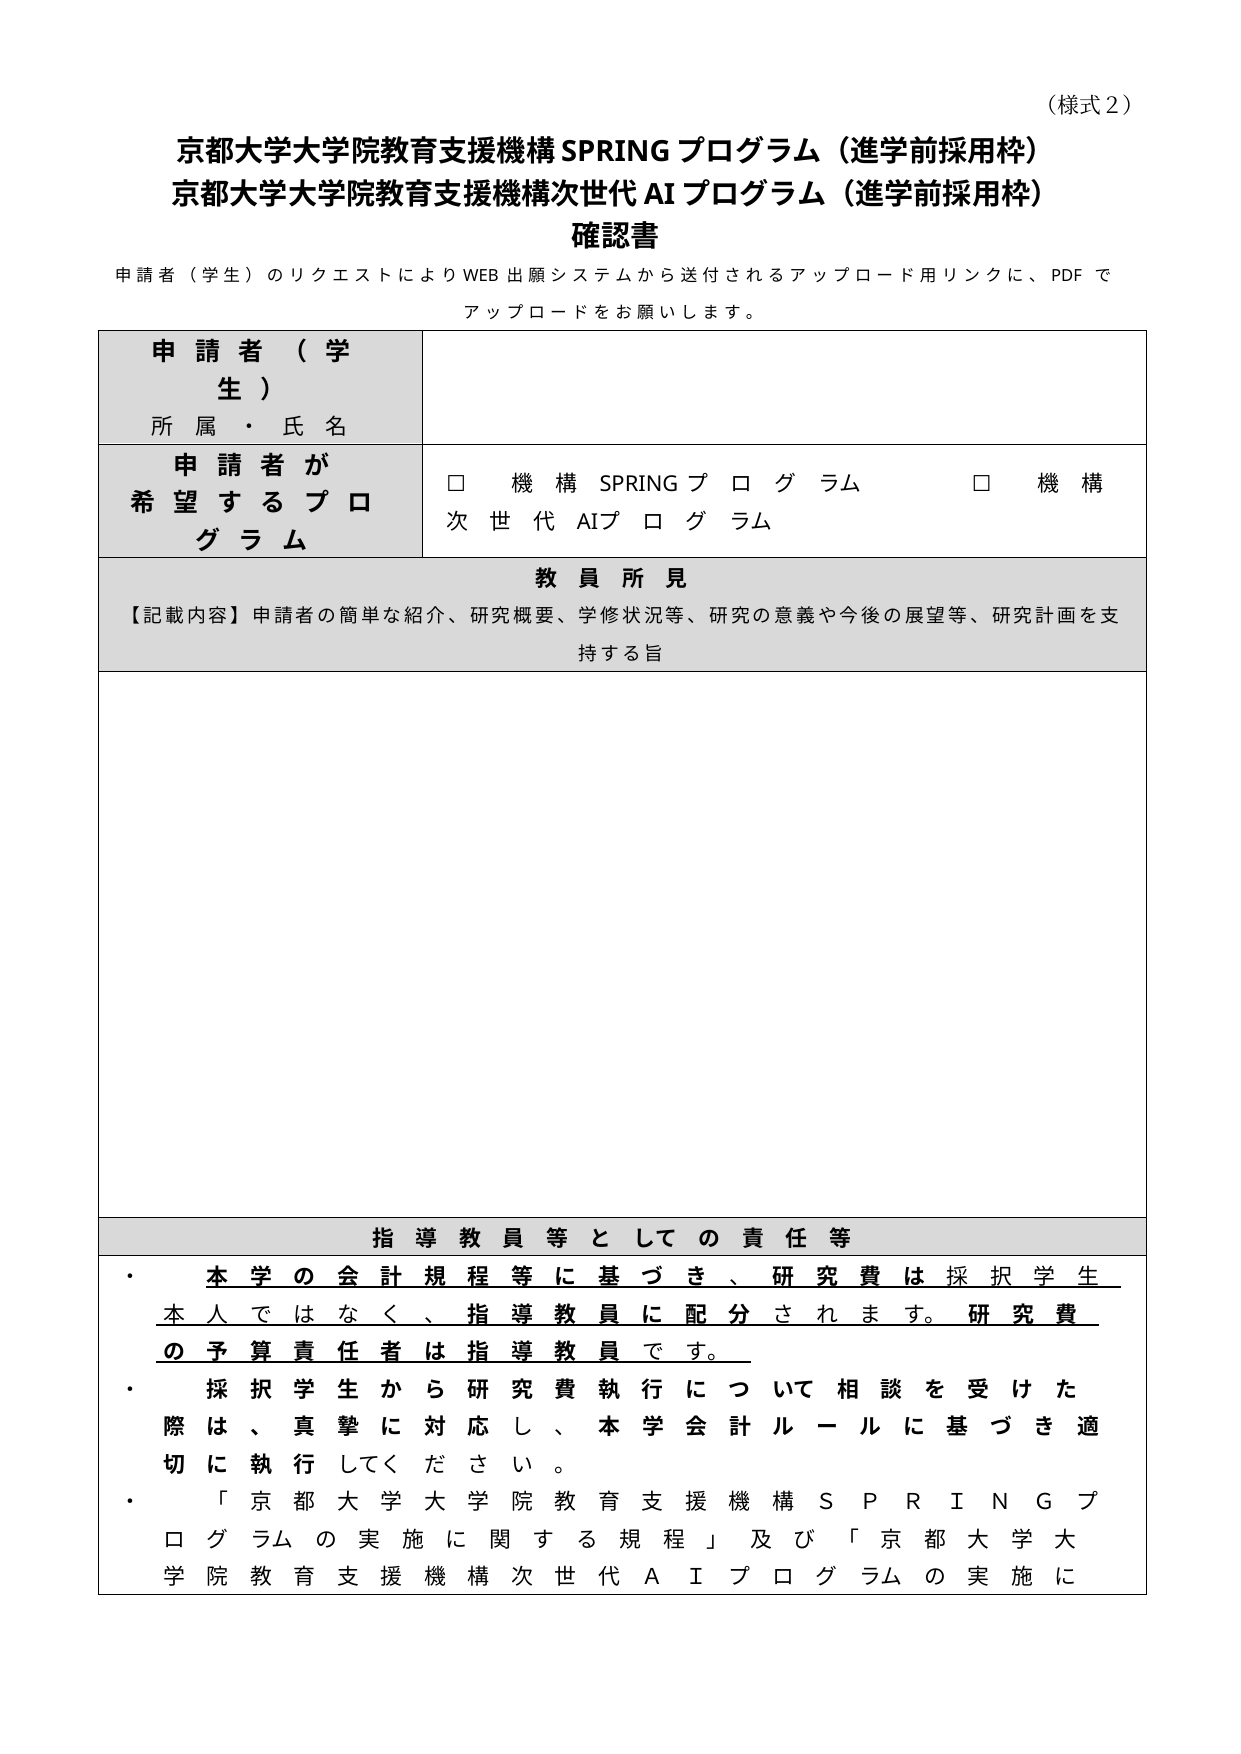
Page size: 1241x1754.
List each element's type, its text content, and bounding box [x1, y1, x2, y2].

text 京都大学大学院教育支援機構SPRINGプログラム（進学前採用枠） [98, 128, 1133, 170]
table_header 申請者（学生） 所属・氏名 [99, 331, 422, 443]
table_cell 機構SPRINGプログラム 機構次世代AIプログラム [423, 445, 1146, 557]
table_cell 教員所見 【記載内容】申請者の簡単な紹介、研究概要、学修状況等、研究の意義や今後の展望等、研究計画を支持する旨 [99, 558, 1146, 671]
table_cell 申請者が 希望するプログラム [99, 445, 422, 557]
table_cell [99, 672, 1146, 1217]
table_header [423, 331, 1146, 443]
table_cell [99, 1256, 1146, 1594]
text 申請者（学生）のリクエストによりWEB出願システムから送付されるアップロード用リンクに、PDFでアップロードをお願いします。 [98, 255, 1133, 330]
text 確認書 [98, 213, 1133, 255]
table_cell 指導教員等としての責任等 [99, 1218, 1146, 1255]
text 京都大学大学院教育支援機構次世代AIプログラム（進学前採用枠） [98, 170, 1133, 213]
